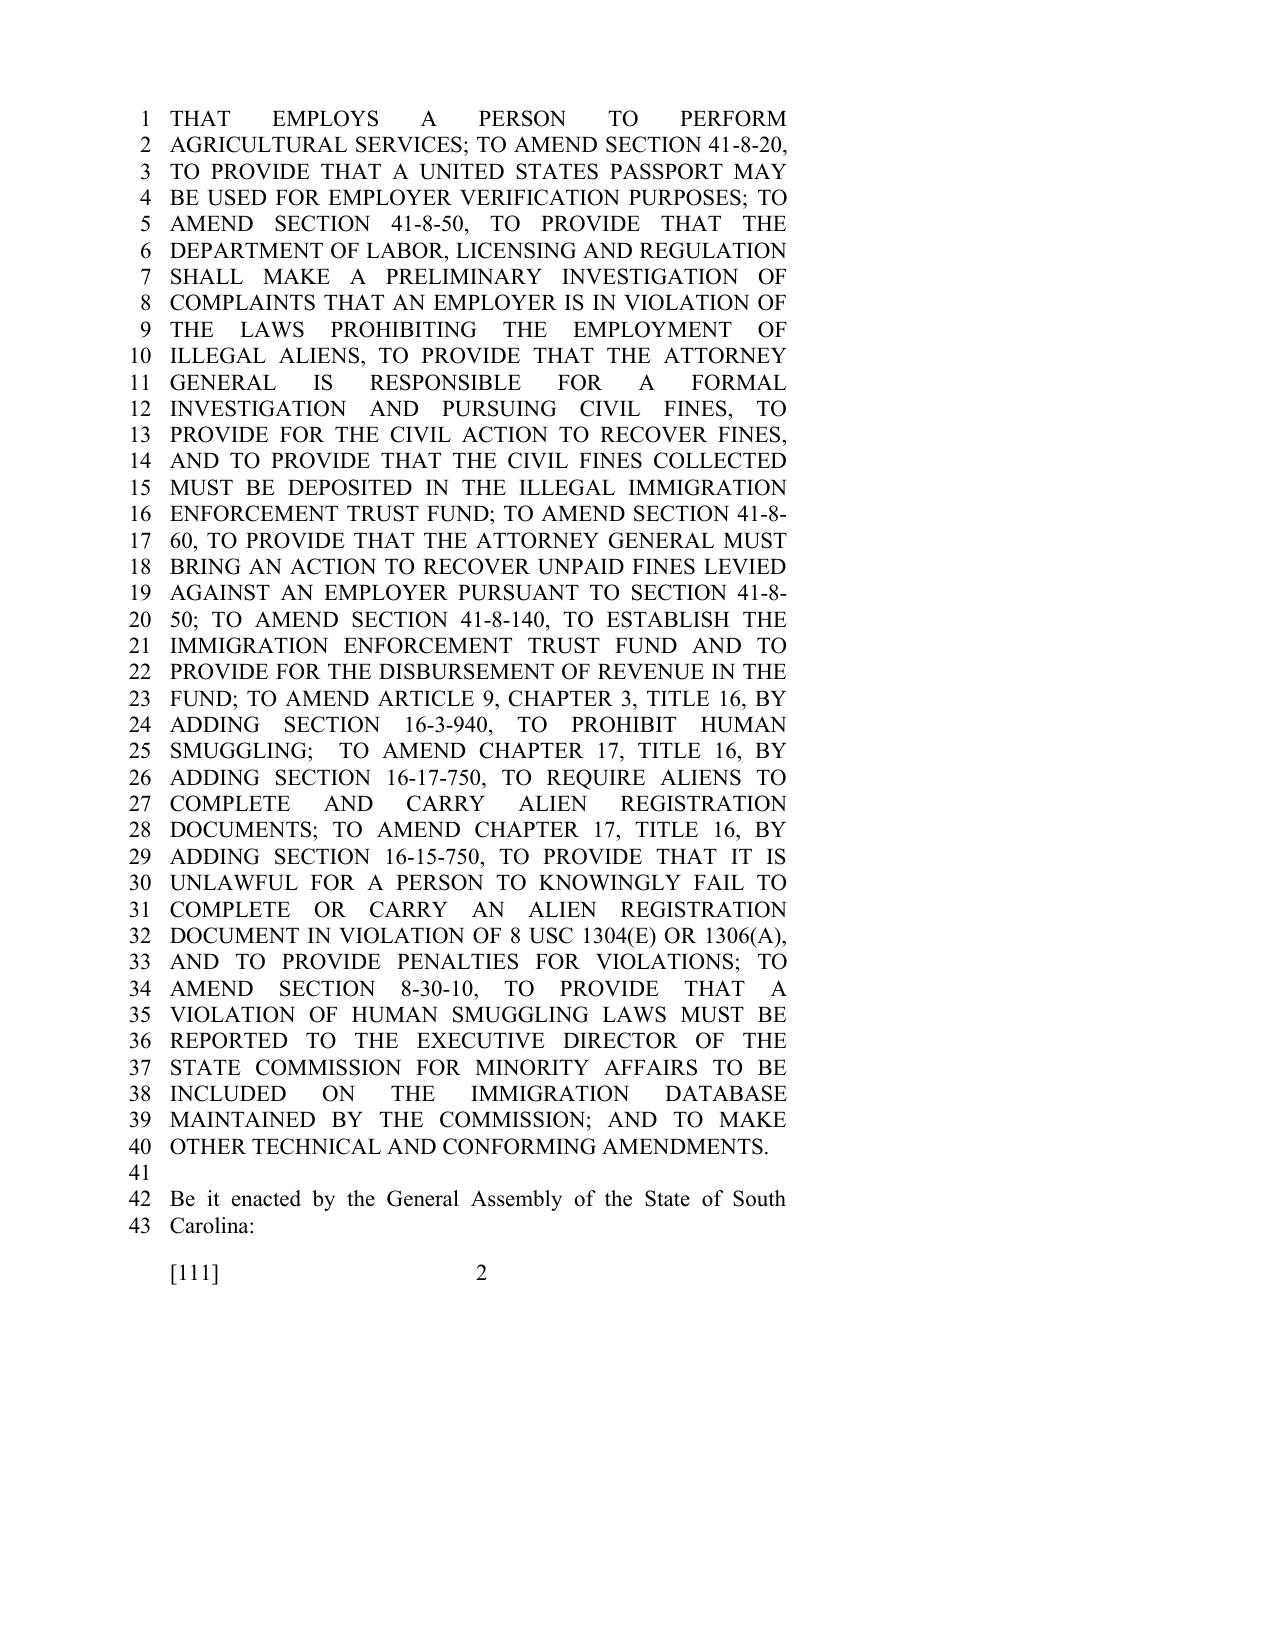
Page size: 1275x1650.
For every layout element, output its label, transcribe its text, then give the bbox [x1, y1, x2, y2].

text Be it enacted by the General Assembly of the State of South Carolina: [169, 1186, 787, 1238]
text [169, 105, 787, 1159]
